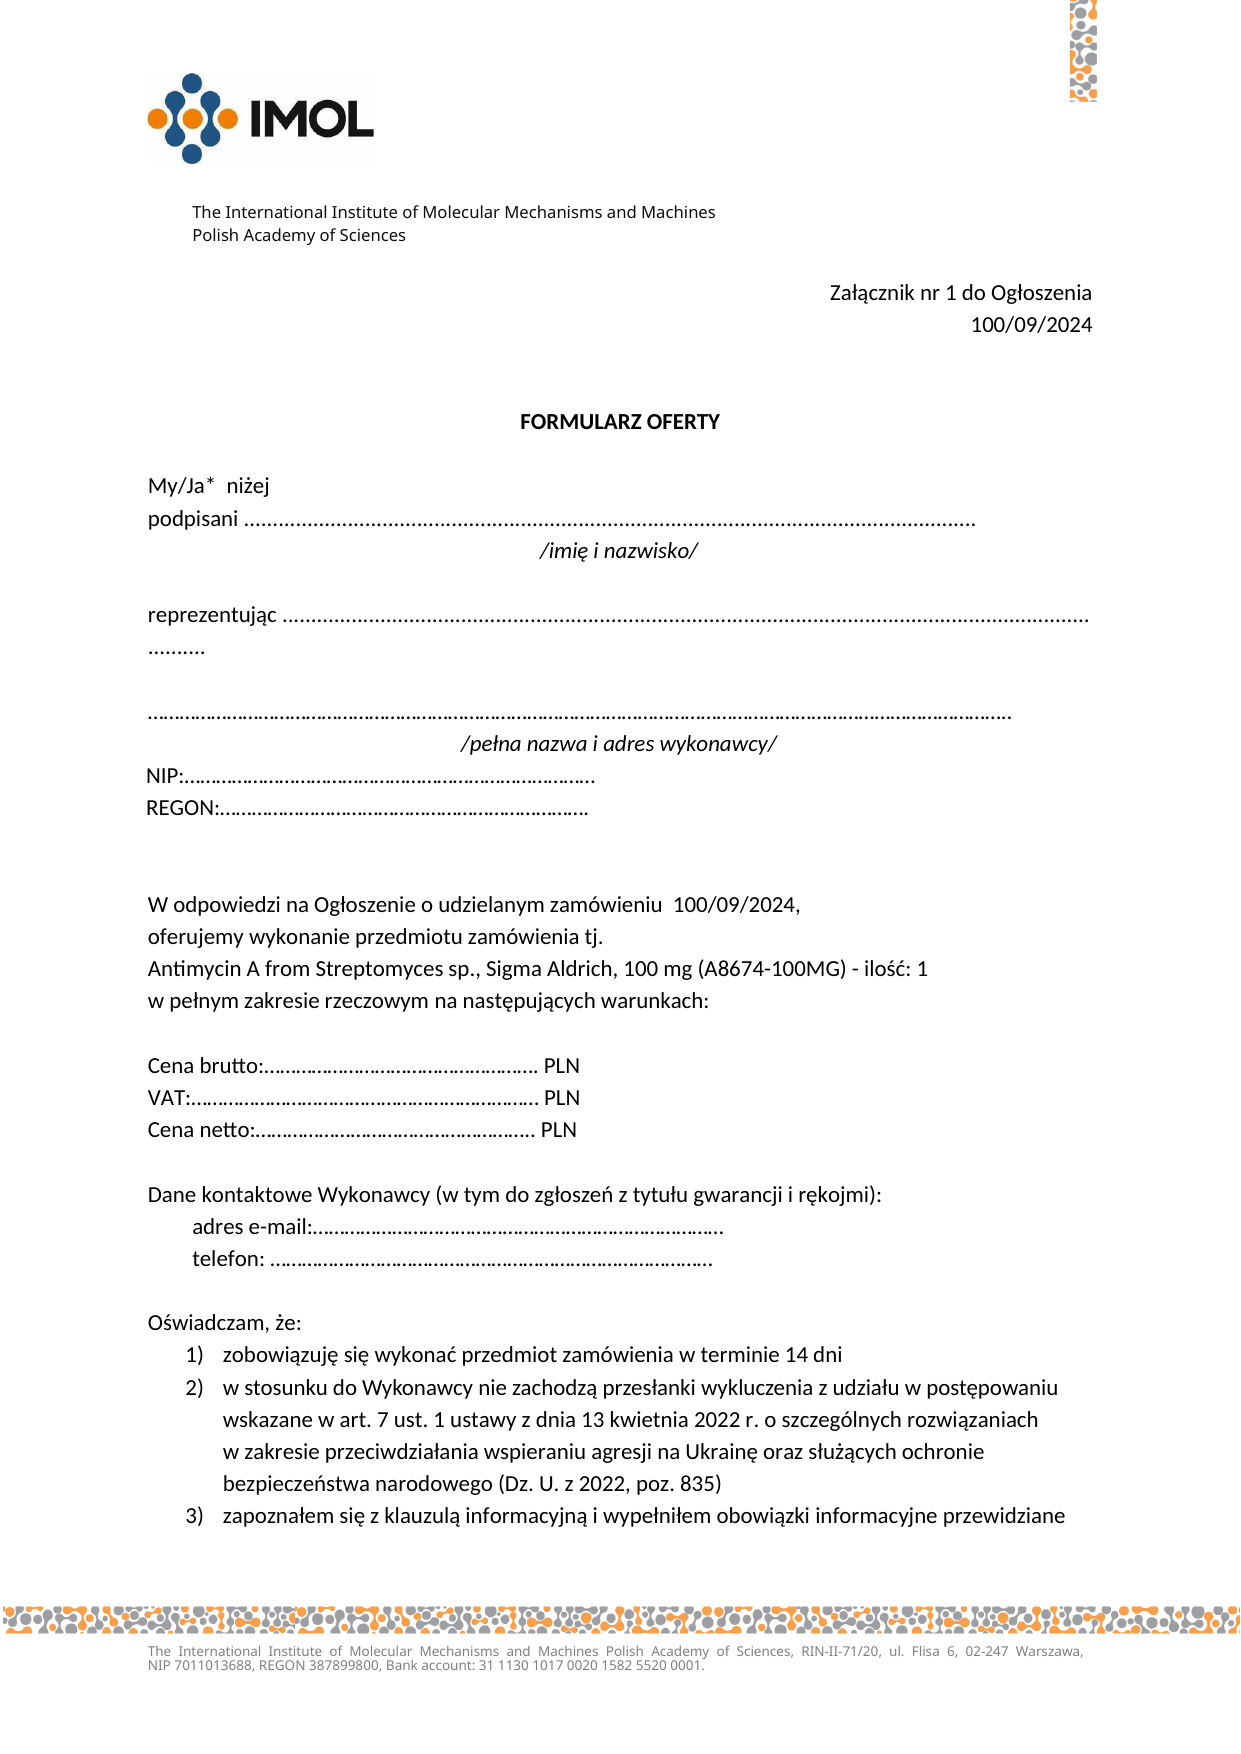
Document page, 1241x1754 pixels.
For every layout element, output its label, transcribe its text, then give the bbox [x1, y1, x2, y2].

text 100/09/2024 [148, 311, 1093, 339]
picture [1070, 0, 1097, 101]
text FORMULARZ OFERTY [148, 407, 1093, 435]
text ……………………………………………………………………………………………………………………………………………….. [148, 697, 1093, 725]
text Dane kontaktowe Wykonawcy (w tym do zgłoszeń z tytułu gwarancji i rękojmi): [148, 1180, 1093, 1208]
text Oświadczam, że: [148, 1308, 1093, 1336]
text /pełna nazwa i adres wykonawcy/ [148, 729, 1093, 757]
text reprezentując ...................................................................................................................................................... [148, 600, 1093, 661]
text Cena brutto:……………………………………………. PLN [148, 1051, 1093, 1079]
text Cena netto:…………………………………………….. PLN [148, 1115, 1093, 1143]
text My/Ja* niżej podpisani ............................................................................................................................... [148, 472, 1093, 532]
text w pełnym zakresie rzeczowym na następujących warunkach: [148, 987, 1093, 1014]
text REGON:……………………………………………………………. [146, 793, 1093, 821]
text telefon: ………………………………………………………………………… [192, 1244, 1093, 1272]
text Antimycin A from Streptomyces sp., Sigma Aldrich, 100 mg (A8674-100MG) - ilość: 1 [148, 954, 1093, 982]
text VAT:………………………………………………………… PLN [148, 1083, 1093, 1111]
text W odpowiedzi na Ogłoszenie o udzielanym zamówieniu 100/09/2024, [148, 890, 1093, 918]
text /imię i nazwisko/ [148, 536, 1093, 564]
list w stosunku do Wykonawcy nie zachodzą przesłanki wykluczenia z udziału w postępowaniu wskazane w art. 7 ust. 1 ustawy z dnia 13 kwietnia 2022 r. o szczególnych rozwiązaniach w zakresie przeciwdziałania wspieraniu agresji na Ukrainę oraz służących ochronie bezpieczeństwa narodowego (Dz. U. z 2022, poz. 835) [185, 1373, 1093, 1497]
text adres e-mail:…………………………………………………………………… [192, 1212, 1093, 1240]
list zobowiązuję się wykonać przedmiot zamówienia w terminie 14 dni [185, 1341, 1093, 1369]
picture [3, 1605, 1240, 1634]
text NIP:…………………………………………………………………… [146, 761, 1093, 789]
text Załącznik nr 1 do Ogłoszenia [148, 278, 1093, 306]
text oferujemy wykonanie przedmiotu zamówienia tj. [148, 922, 1093, 950]
picture [147, 73, 374, 164]
